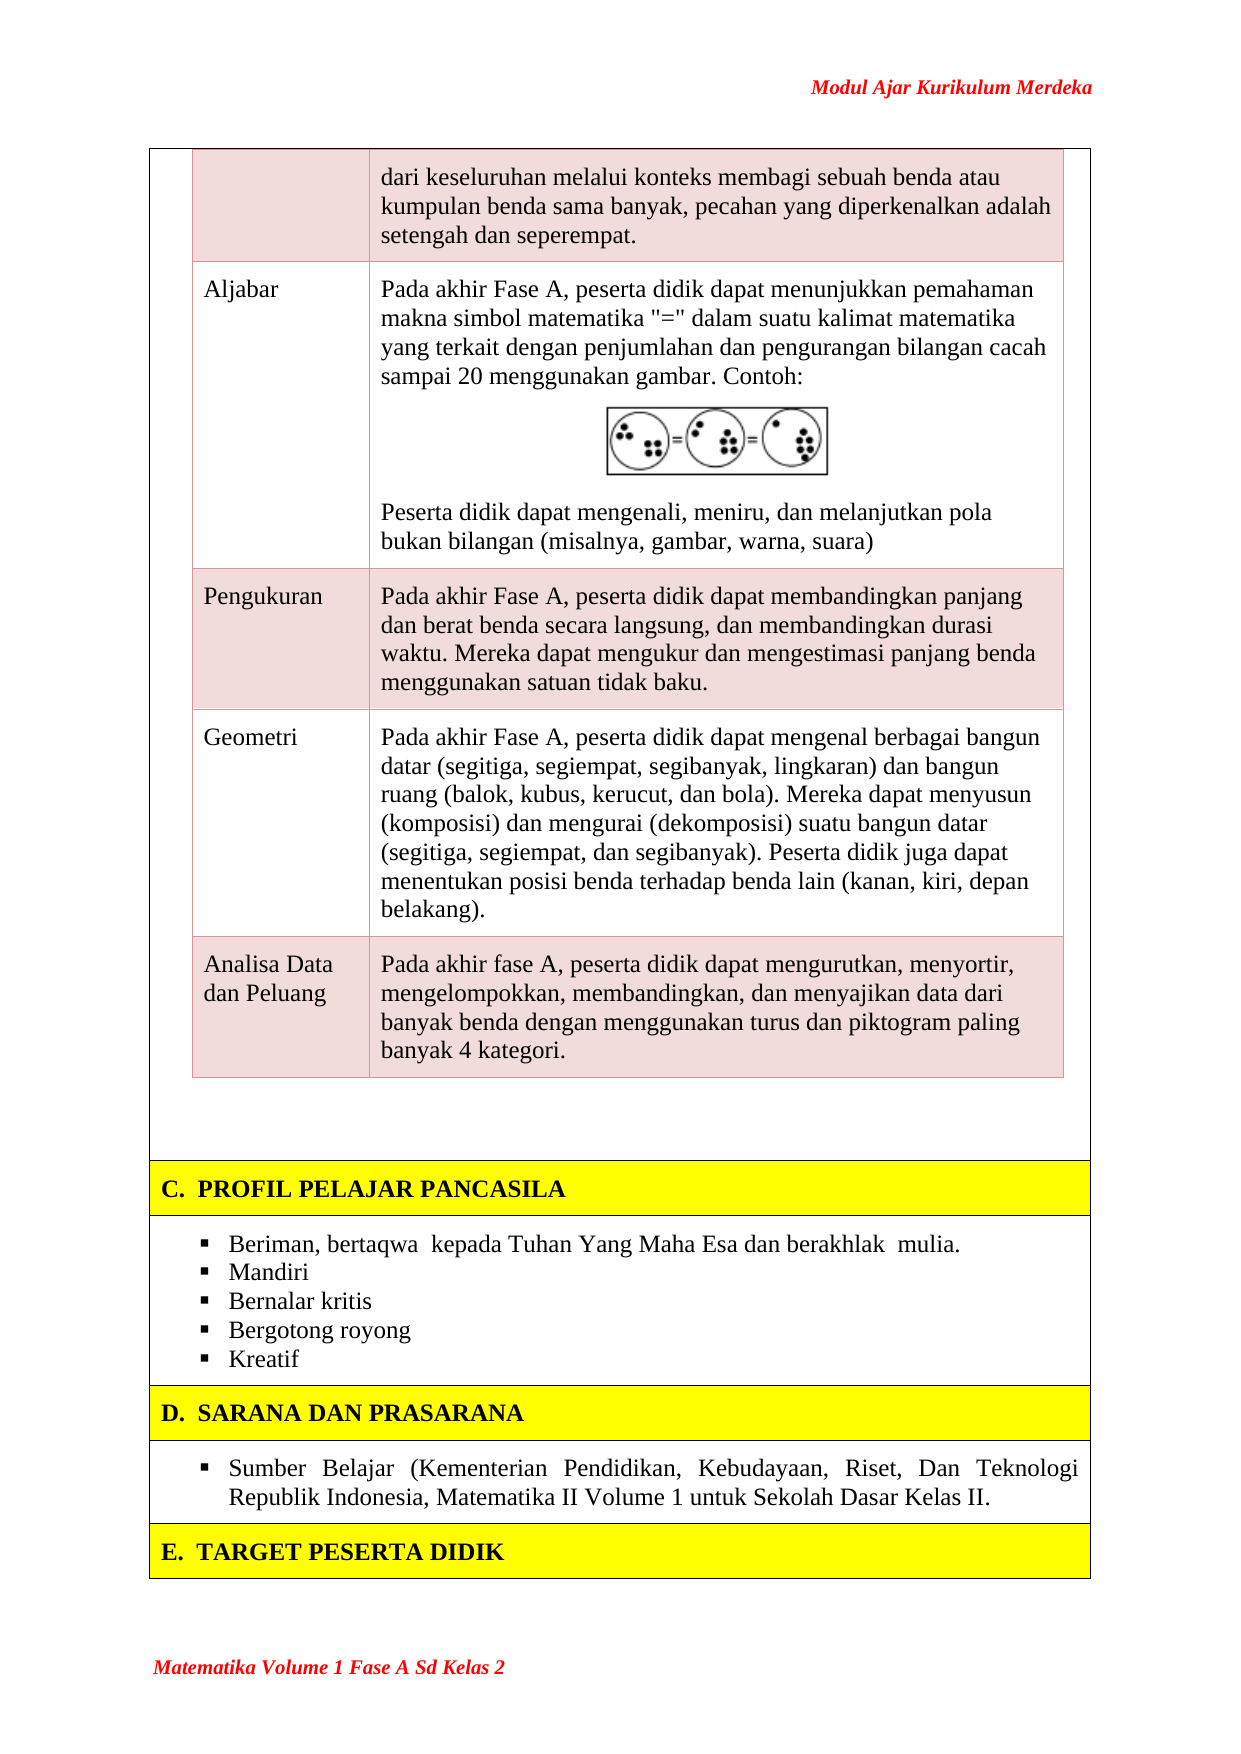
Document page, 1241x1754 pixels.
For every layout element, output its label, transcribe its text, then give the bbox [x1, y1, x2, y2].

table_cell C. PROFIL PELAJAR PANCASILA [150, 1161, 1090, 1215]
table_cell Sumber Belajar (Kementerian Pendidikan, Kebudayaan, Riset, Dan Teknologi Republik Indonesia, Matematika II Volume 1 untuk Sekolah Dasar Kelas II. [150, 1441, 1090, 1523]
picture [600, 402, 833, 485]
table_cell D. SARANA DAN PRASARANA [150, 1386, 1090, 1440]
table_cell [150, 149, 1090, 1160]
table_cell Beriman, bertaqwa kepada Tuhan Yang Maha Esa dan berakhlak mulia. Mandiri Bernalar kritis Bergotong royong Kreatif [150, 1216, 1090, 1385]
table_cell E. TARGET PESERTA DIDIK [150, 1524, 1090, 1578]
